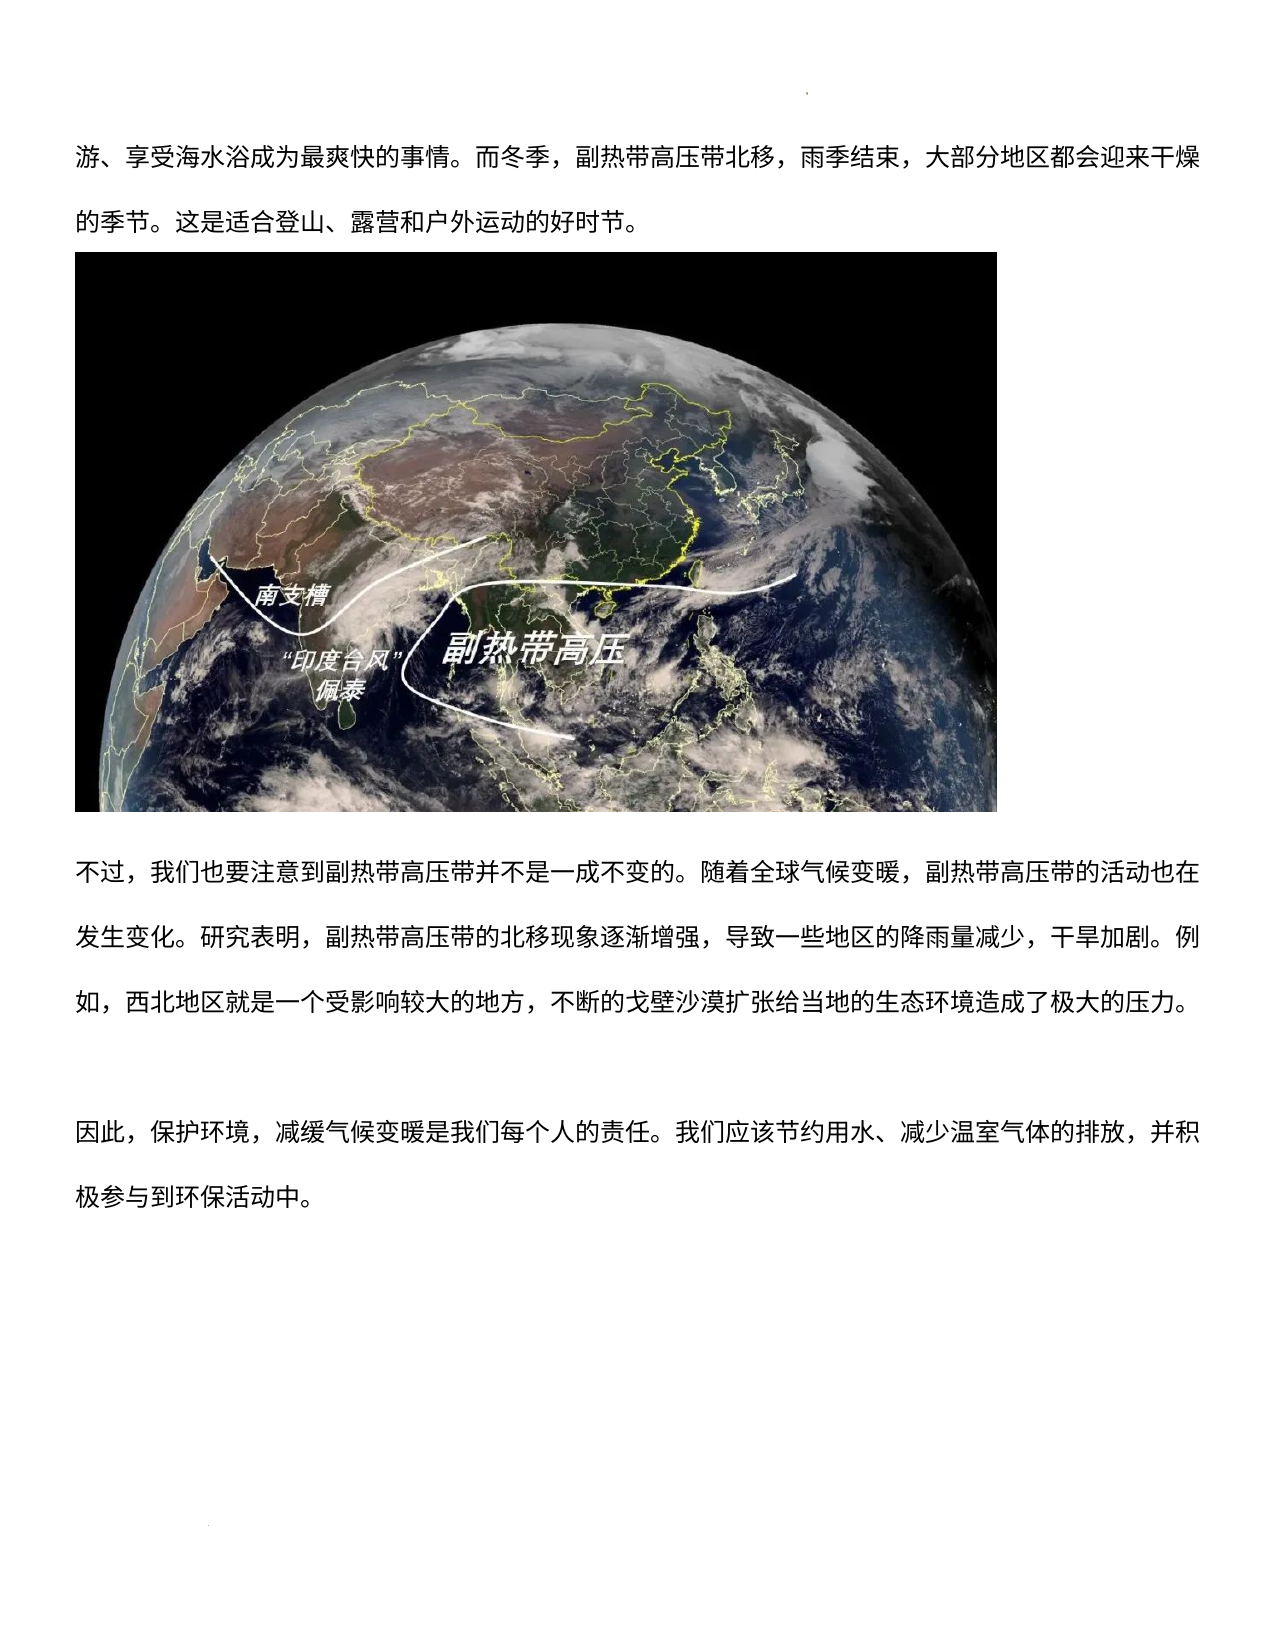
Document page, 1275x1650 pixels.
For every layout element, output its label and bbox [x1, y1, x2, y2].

text [75, 123, 1200, 1228]
picture [75, 252, 997, 812]
